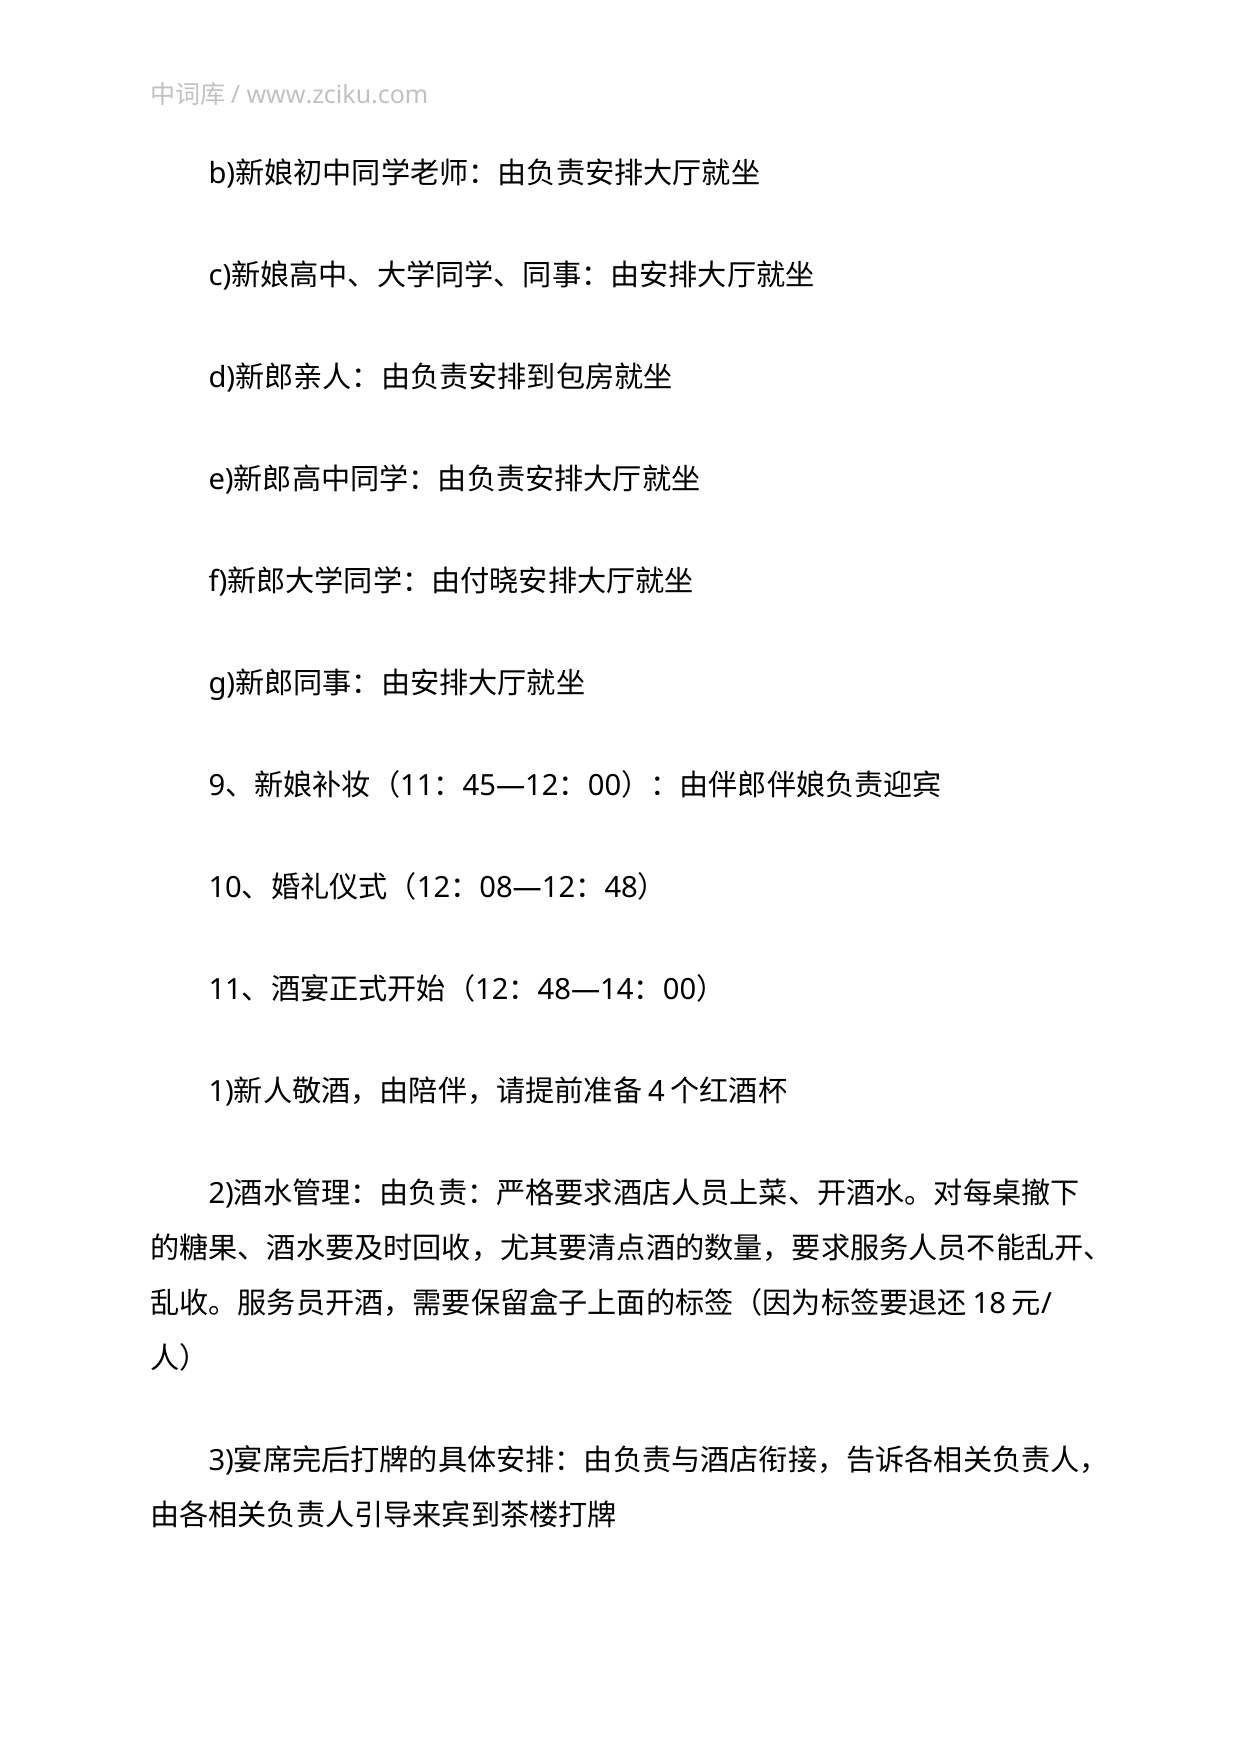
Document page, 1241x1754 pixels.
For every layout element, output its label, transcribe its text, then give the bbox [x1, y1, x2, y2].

text 1)新人敬酒，由陪伴，请提前准备4个红酒杯 [150, 1068, 1090, 1110]
text 10、婚礼仪式（12：08—12：48） [150, 864, 1090, 906]
text d)新郎亲人：由负责安排到包房就坐 [150, 354, 1090, 396]
text 2)酒水管理：由负责：严格要求酒店人员上菜、开酒水。对每桌撤下的糖果、酒水要及时回收，尤其要清点酒的数量，要求服务人员不能乱开、乱收。服务员开酒，需要保留盒子上面的标签（因为标签要退还18元/人） [150, 1170, 1090, 1377]
text g)新郎同事：由安排大厅就坐 [150, 660, 1090, 702]
text b)新娘初中同学老师：由负责安排大厅就坐 [150, 150, 1090, 192]
text 3)宴席完后打牌的具体安排：由负责与酒店衔接，告诉各相关负责人，由各相关负责人引导来宾到茶楼打牌 [150, 1436, 1090, 1534]
text c)新娘高中、大学同学、同事：由安排大厅就坐 [150, 252, 1090, 294]
text 9、新娘补妆（11：45—12：00）：由伴郎伴娘负责迎宾 [150, 762, 1090, 804]
text 11、酒宴正式开始（12：48—14：00） [150, 966, 1090, 1008]
text f)新郎大学同学：由付晓安排大厅就坐 [150, 558, 1090, 600]
text e)新郎高中同学：由负责安排大厅就坐 [150, 456, 1090, 498]
